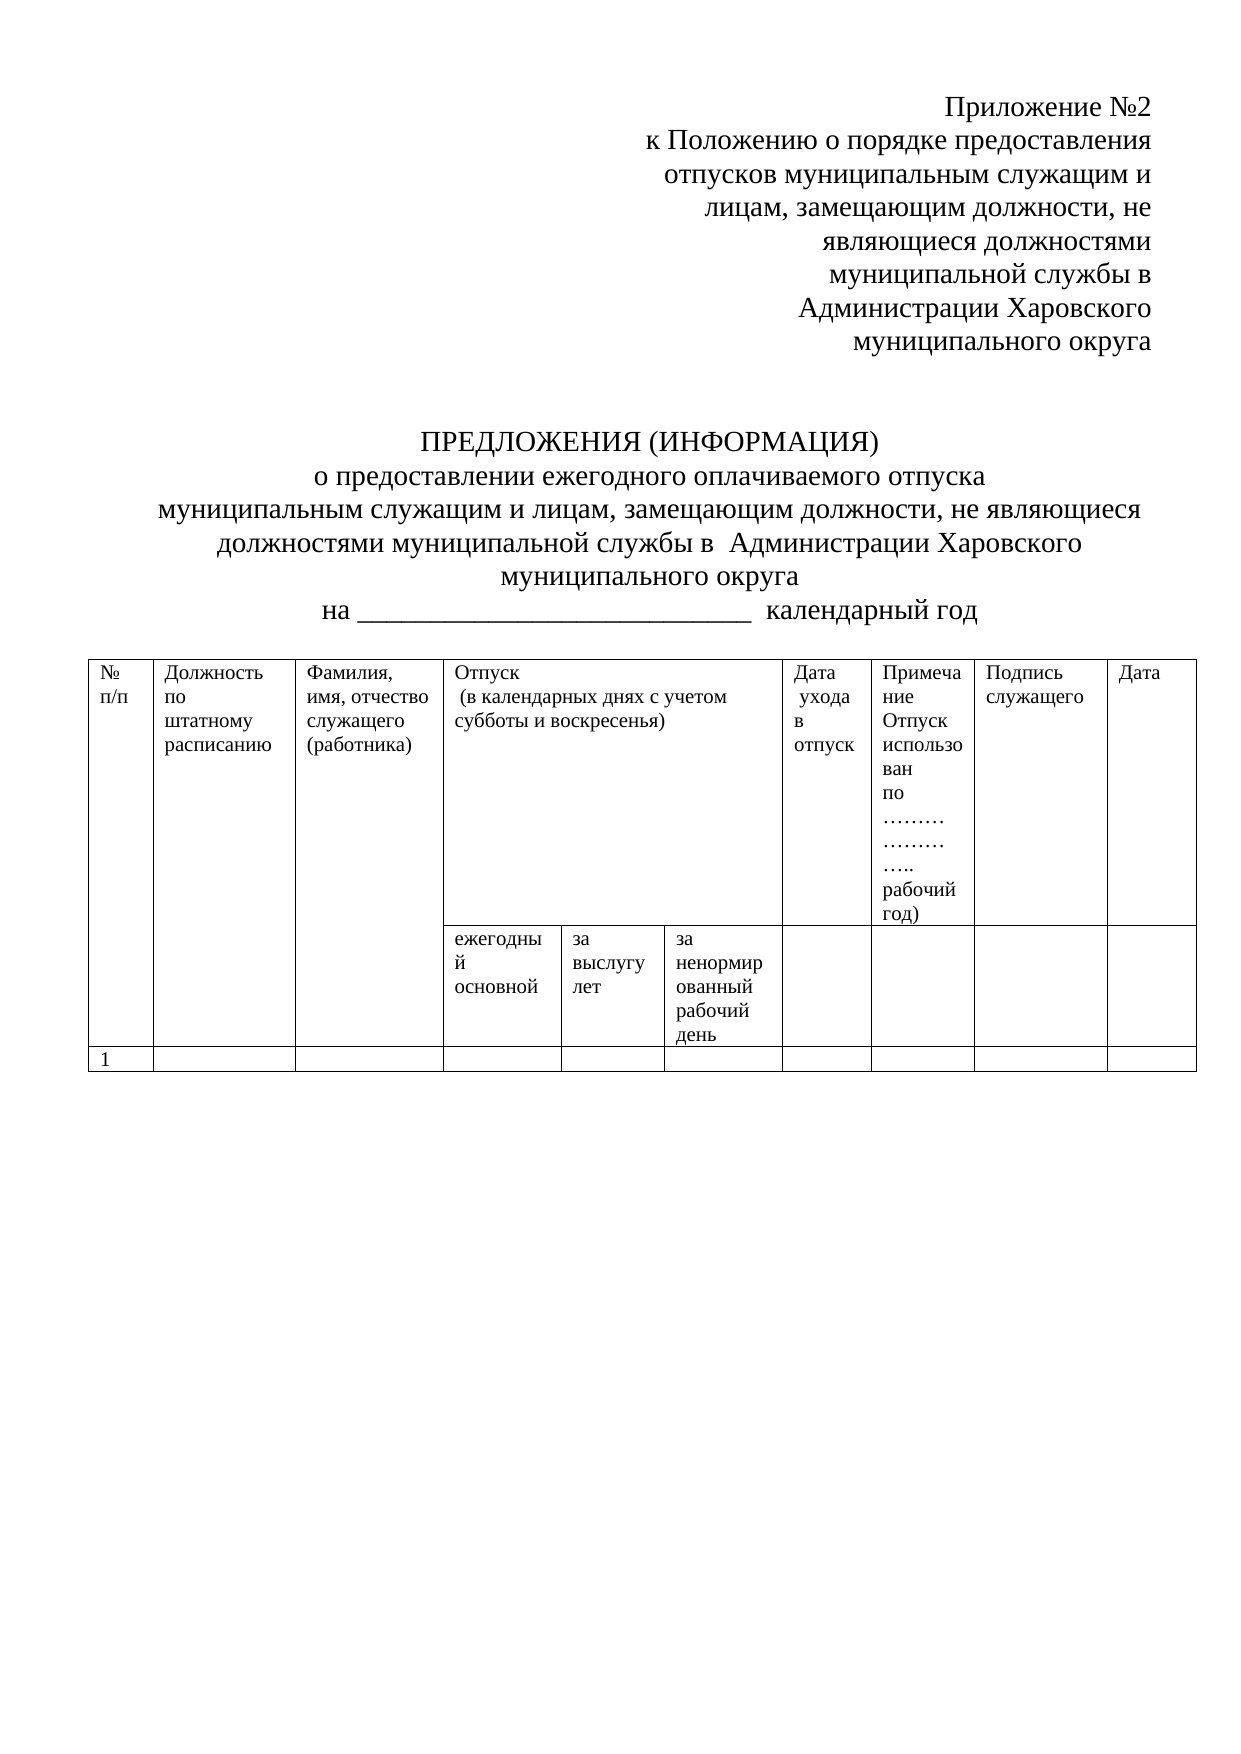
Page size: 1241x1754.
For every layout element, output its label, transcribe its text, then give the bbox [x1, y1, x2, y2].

table_cell ежегодный основной [444, 926, 561, 1046]
table_cell [562, 1047, 664, 1071]
table_cell за ненормированный рабочий день [665, 926, 782, 1046]
table_cell [1108, 926, 1196, 1046]
table_cell [975, 1047, 1107, 1071]
table_header № п/п [89, 660, 153, 1046]
table_header Фамилия, имя, отчество служащего (работника) [296, 660, 443, 1046]
table_header Дата ухода в отпуск [783, 660, 871, 924]
table_cell 1 [89, 1047, 153, 1071]
table_header Подпись служащего [975, 660, 1107, 924]
text о предоставлении ежегодного оплачиваемого отпуска [148, 458, 1152, 491]
text ПРЕДЛОЖЕНИЯ (ИНФОРМАЦИЯ) [148, 424, 1152, 458]
table_cell [444, 1047, 561, 1071]
table_cell [783, 1047, 871, 1071]
table_cell [975, 926, 1107, 1046]
table_cell [783, 926, 871, 1046]
text к Положению о порядке предоставления отпусков муниципальным служащим и лицам, замещающим должности, не являющиеся должностями муниципальной службы в Администрации Харовского муниципального округа [635, 122, 1152, 357]
table_cell [665, 1047, 782, 1071]
text на ___________________________ календарный год [148, 592, 1152, 625]
table_cell [872, 1047, 974, 1071]
text Приложение №2 [635, 89, 1152, 122]
table_header Отпуск (в календарных днях с учетом субботы и воскресенья) [444, 660, 782, 924]
text муниципальным служащим и лицам, замещающим должности, не являющиеся должностями муниципальной службы в Администрации Харовского муниципального округа [148, 491, 1152, 592]
table_header Дата [1108, 660, 1196, 924]
table_cell [154, 1047, 295, 1071]
table_cell за выслугу лет [562, 926, 664, 1046]
table_cell [872, 926, 974, 1046]
table_cell [1108, 1047, 1196, 1071]
table_header Примечание Отпуск использован по ………………….. рабочий год) [872, 660, 974, 924]
table_header Должность по штатному расписанию [154, 660, 295, 1046]
table_cell [296, 1047, 443, 1071]
